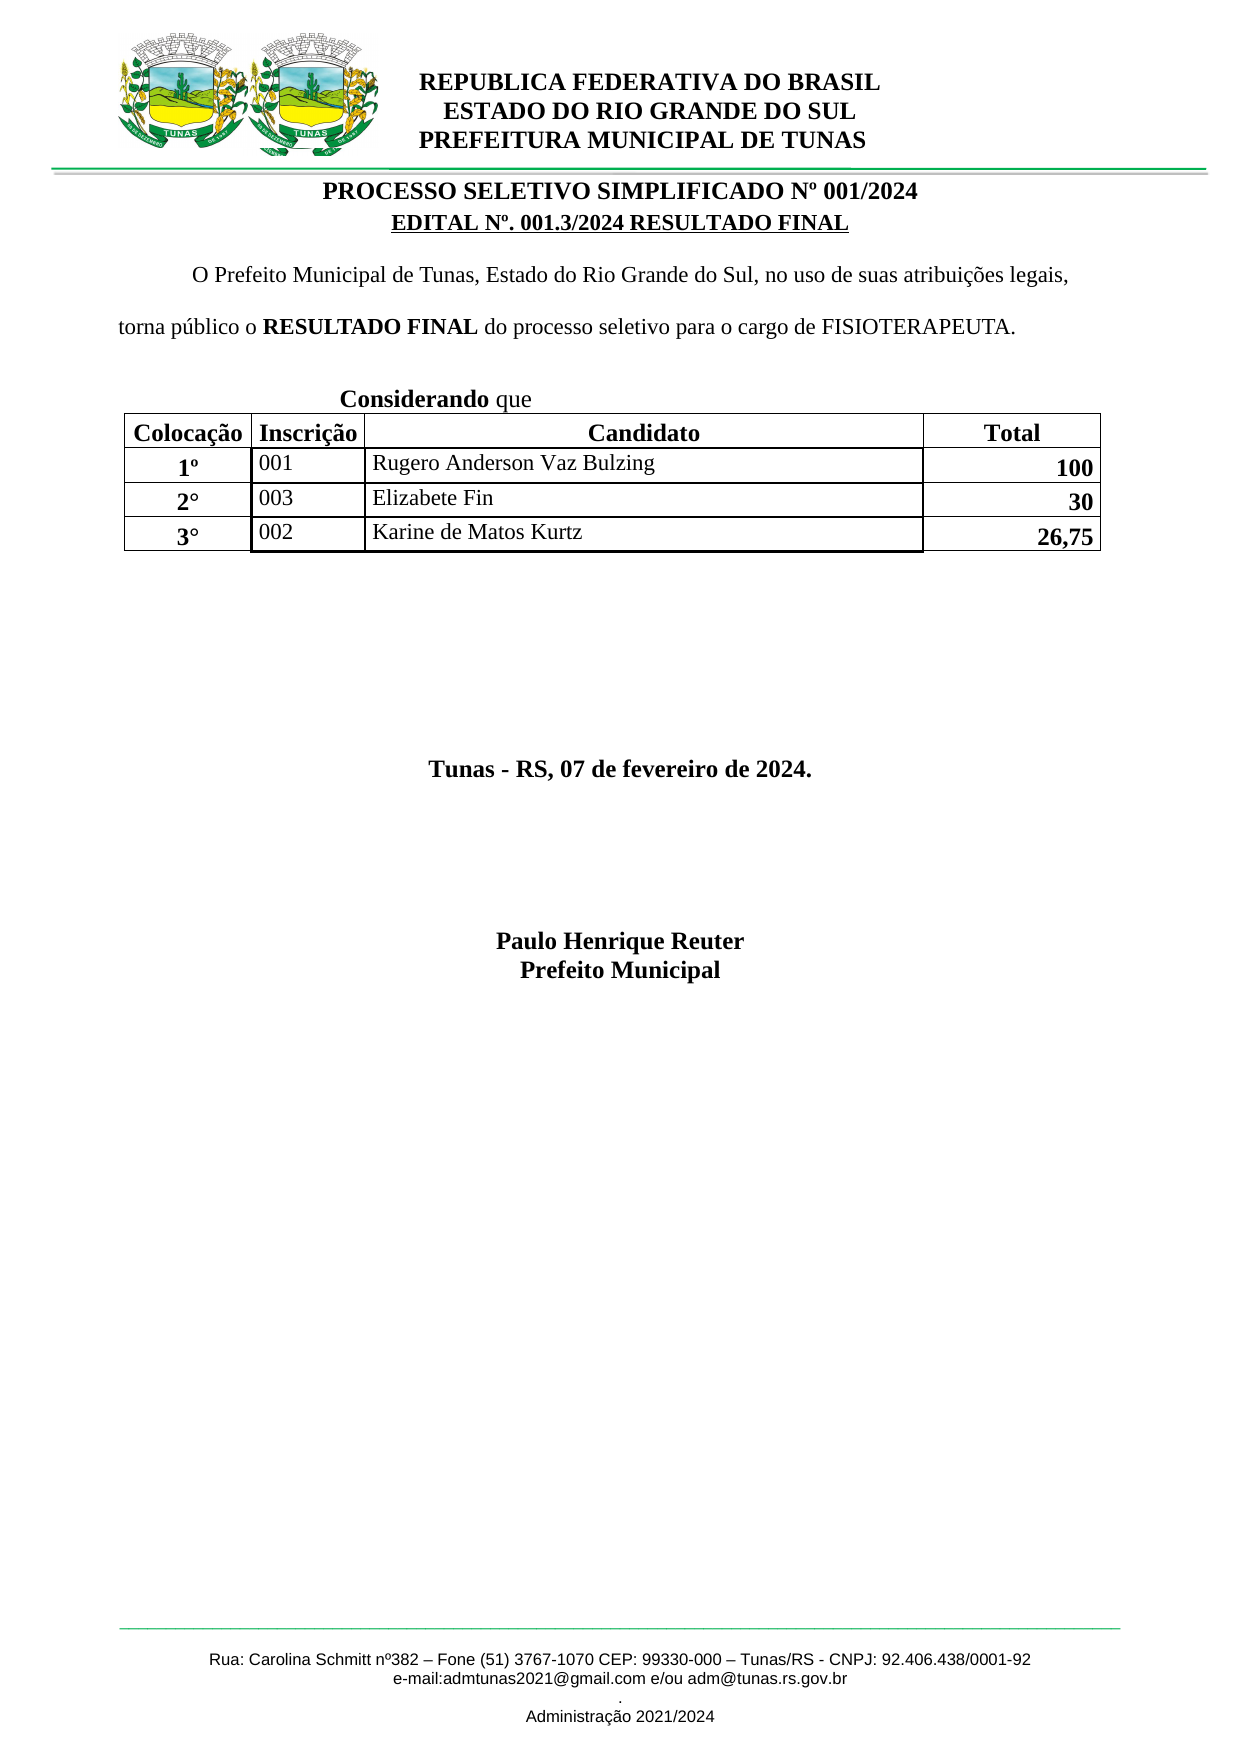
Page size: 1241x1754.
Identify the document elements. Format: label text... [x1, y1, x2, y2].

table_cell Elizabete Fin [366, 484, 922, 516]
table_header Colocação [125, 414, 251, 447]
table_cell 003 [253, 484, 364, 516]
table_cell 26,75 [924, 517, 1100, 550]
table_header Candidato [365, 414, 923, 447]
table_cell 2° [125, 483, 250, 516]
table_cell Karine de Matos Kurtz [366, 518, 922, 550]
table_cell 30 [924, 483, 1100, 516]
table_header Total [924, 414, 1100, 447]
text Considerando que [118, 384, 1122, 413]
table_cell 002 [253, 518, 364, 550]
title EDITAL Nº. 001.3/2024 RESULTADO FINAL [118, 209, 1122, 235]
text Prefeito Municipal [118, 955, 1122, 984]
subtitle O Prefeito Municipal de Tunas, Estado do Rio Grande do Sul, no uso de suas atribuições legais, torna público o RESULTADO FINAL do processo seletivo para o cargo de FISIOTERAPEUTA. [118, 262, 1122, 345]
table_cell 001 [253, 449, 364, 482]
table_cell Rugero Anderson Vaz Bulzing [366, 449, 922, 482]
picture [118, 33, 379, 156]
table_cell 3° [125, 517, 250, 550]
text Paulo Henrique Reuter [118, 926, 1122, 955]
text Tunas - RS, 07 de fevereiro de 2024. [118, 754, 1122, 782]
text PROCESSO SELETIVO SIMPLIFICADO Nº 001/2024 [118, 176, 1122, 204]
table_header Inscrição [252, 414, 364, 447]
table_cell 100 [924, 448, 1100, 482]
table_cell 1º [125, 448, 250, 482]
